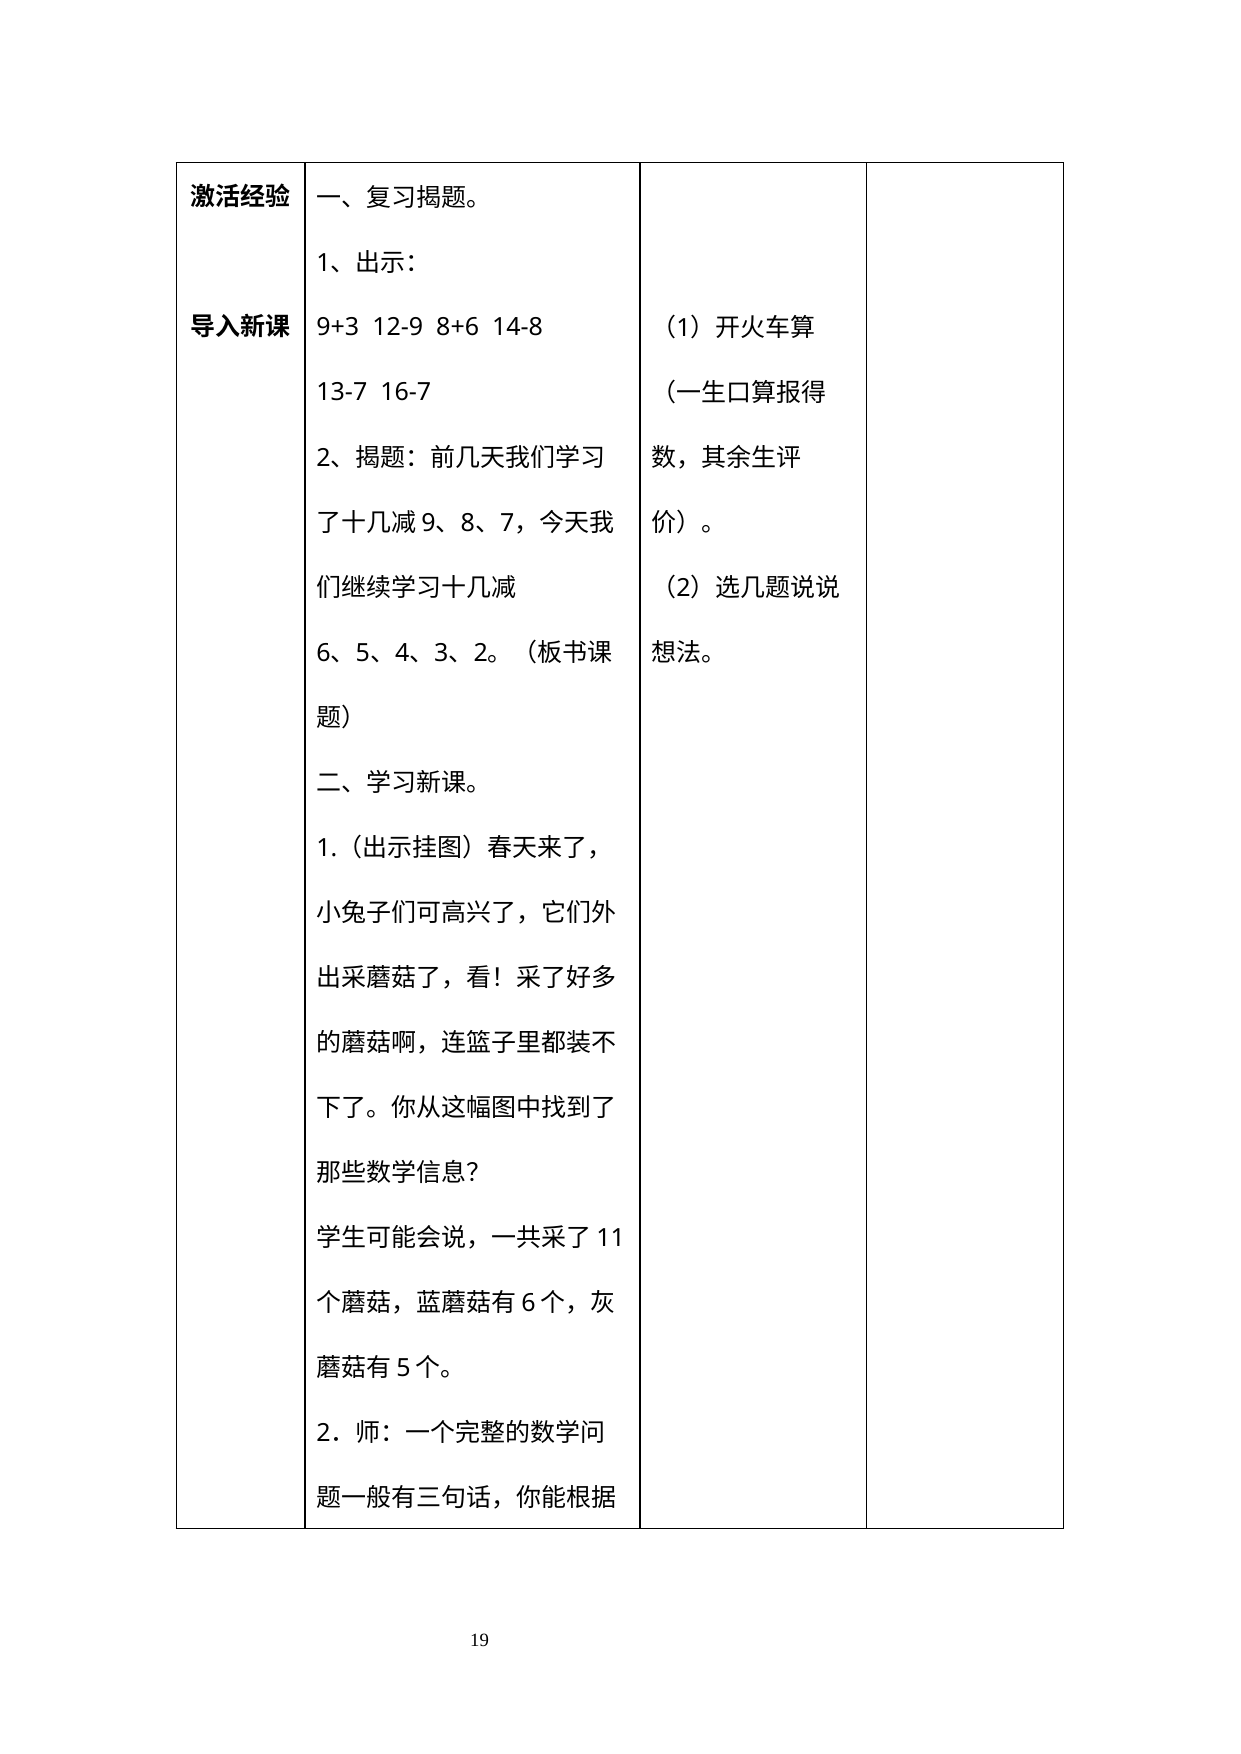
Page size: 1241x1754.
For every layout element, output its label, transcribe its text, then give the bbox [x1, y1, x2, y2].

table_cell 激活经验 导入新课 [177, 163, 304, 1528]
table_cell [867, 163, 1063, 1528]
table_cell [306, 163, 639, 1528]
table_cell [641, 163, 866, 1528]
